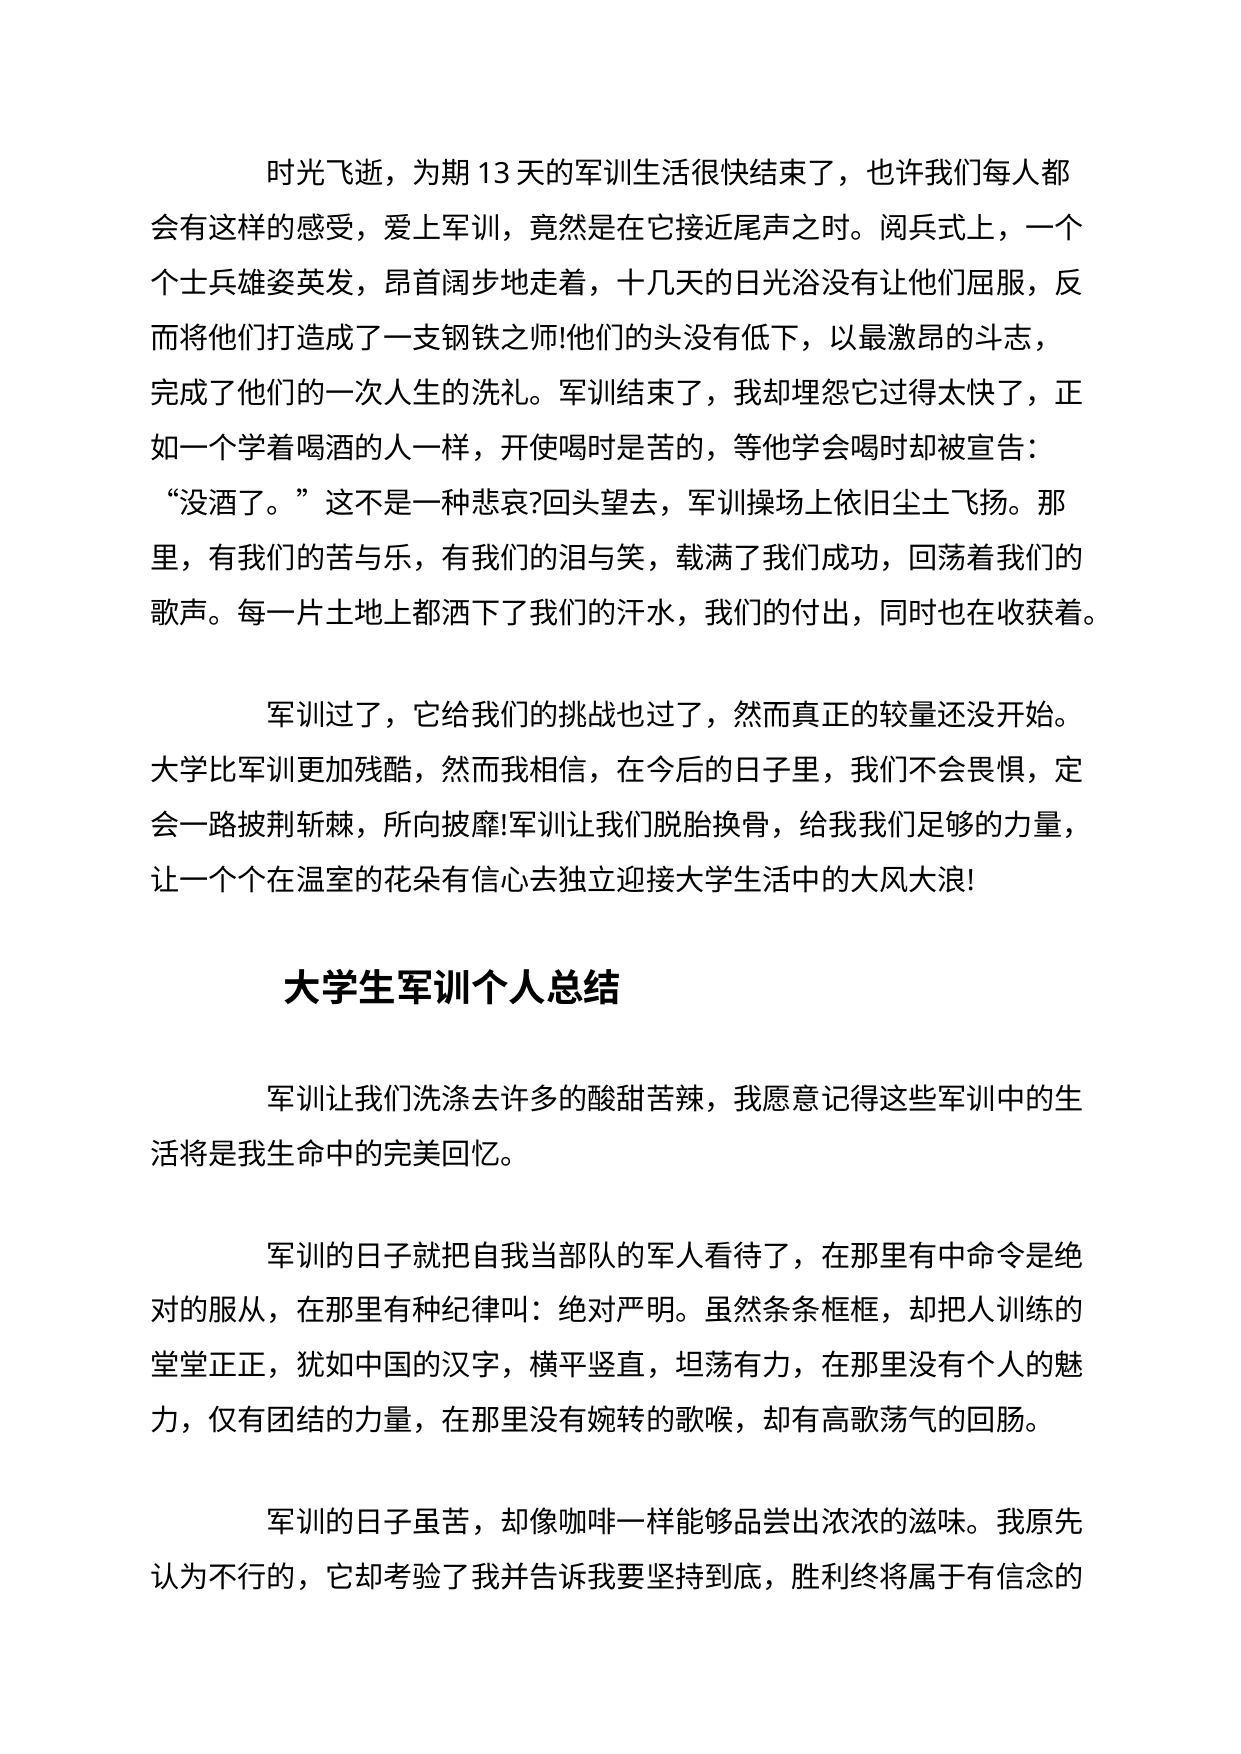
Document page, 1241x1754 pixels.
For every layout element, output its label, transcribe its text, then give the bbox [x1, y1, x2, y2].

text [150, 1498, 1090, 1596]
text 军训的日子就把自我当部队的军人看待了，在那里有中命令是绝对的服从，在那里有种纪律叫：绝对严明。虽然条条框框，却把人训练的堂堂正正，犹如中国的汉字，横平竖直，坦荡有力，在那里没有个人的魅力，仅有团结的力量，在那里没有婉转的歌喉，却有高歌荡气的回肠。 [150, 1232, 1090, 1439]
text 大学生军训个人总结 [150, 958, 1090, 1012]
text 军训让我们洗涤去许多的酸甜苦辣，我愿意记得这些军训中的生活将是我生命中的完美回忆。 [150, 1075, 1090, 1173]
text 时光飞逝，为期13天的军训生活很快结束了，也许我们每人都会有这样的感受，爱上军训，竟然是在它接近尾声之时。阅兵式上，一个个士兵雄姿英发，昂首阔步地走着，十几天的日光浴没有让他们屈服，反而将他们打造成了一支钢铁之师!他们的头没有低下，以最激昂的斗志，完成了他们的一次人生的洗礼。军训结束了，我却埋怨它过得太快了，正如一个学着喝酒的人一样，开使喝时是苦的，等他学会喝时却被宣告：“没酒了。”这不是一种悲哀?回头望去，军训操场上依旧尘土飞扬。那里，有我们的苦与乐，有我们的泪与笑，载满了我们成功，回荡着我们的歌声。每一片土地上都洒下了我们的汗水，我们的付出，同时也在收获着。 [150, 150, 1090, 632]
text 军训过了，它给我们的挑战也过了，然而真正的较量还没开始。大学比军训更加残酷，然而我相信，在今后的日子里，我们不会畏惧，定会一路披荆斩棘，所向披靡!军训让我们脱胎换骨，给我我们足够的力量，让一个个在温室的花朵有信心去独立迎接大学生活中的大风大浪! [150, 691, 1090, 898]
